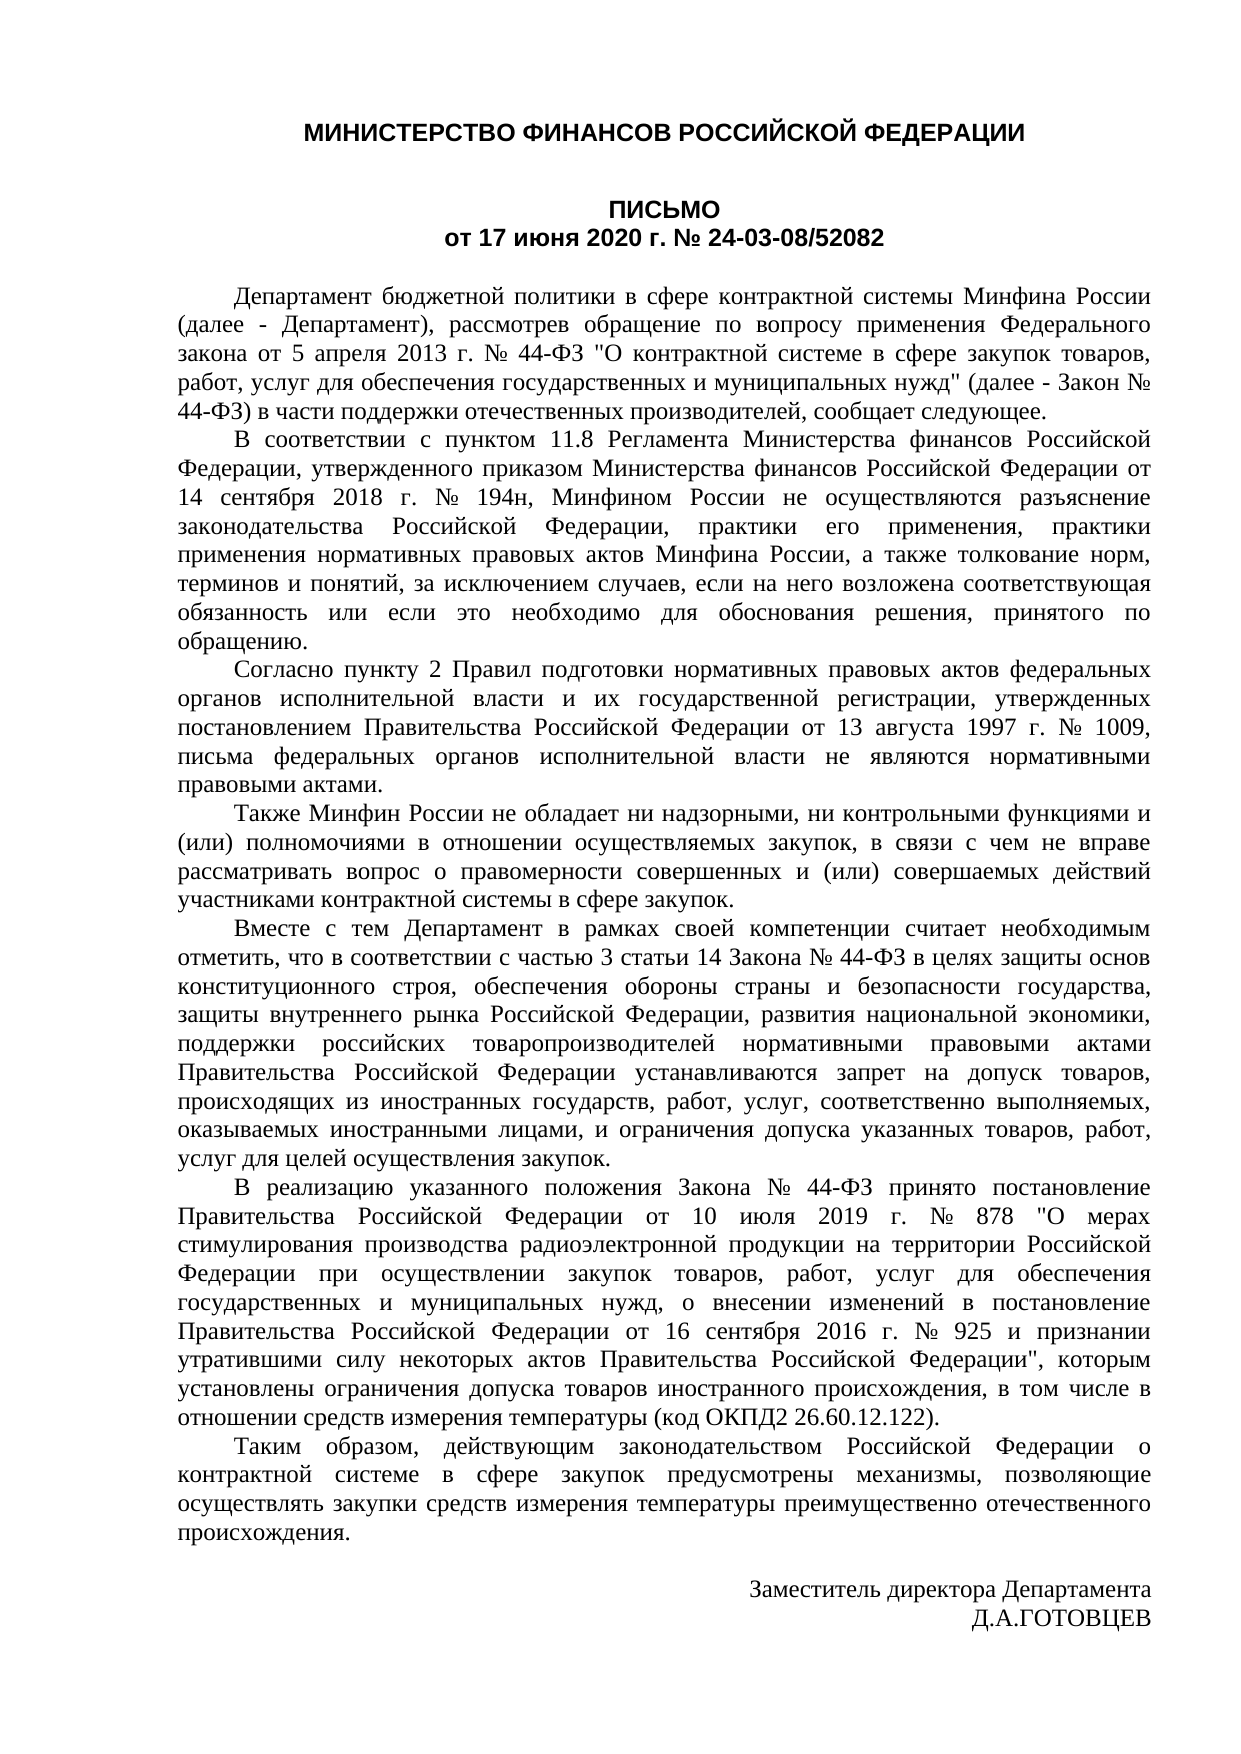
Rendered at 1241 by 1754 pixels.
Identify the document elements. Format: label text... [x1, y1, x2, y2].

text Д.А.ГОТОВЦЕВ [177, 1603, 1152, 1632]
text В реализацию указанного положения Закона № 44-ФЗ принято постановление Правительства Российской Федерации от 10 июля 2019 г. № 878 "О мерах стимулирования производства радиоэлектронной продукции на территории Российской Федерации при осуществлении закупок товаров, работ, услуг для обеспечения государственных и муниципальных нужд, о внесении изменений в постановление Правительства Российской Федерации от 16 сентября 2016 г. № 925 и признании утратившими силу некоторых актов Правительства Российской Федерации", которым установлены ограничения допуска товаров иностранного происхождения, в том числе в отношении средств измерения температуры (код ОКПД2 26.60.12.122). [177, 1172, 1152, 1431]
text Таким образом, действующим законодательством Российской Федерации о контрактной системе в сфере закупок предусмотрены механизмы, позволяющие осуществлять закупки средств измерения температуры преимущественно отечественного происхождения. [177, 1431, 1152, 1546]
text Вместе с тем Департамент в рамках своей компетенции считает необходимым отметить, что в соответствии с частью 3 статьи 14 Закона № 44-ФЗ в целях защиты основ конституционного строя, обеспечения обороны страны и безопасности государства, защиты внутреннего рынка Российской Федерации, развития национальной экономики, поддержки российских товаропроизводителей нормативными правовыми актами Правительства Российской Федерации устанавливаются запрет на допуск товаров, происходящих из иностранных государств, работ, услуг, соответственно выполняемых, оказываемых иностранными лицами, и ограничения допуска указанных товаров, работ, услуг для целей осуществления закупок. [177, 913, 1152, 1172]
text Заместитель директора Департамента [177, 1574, 1152, 1603]
text от 17 июня 2020 г. № 24-03-08/52082 [177, 223, 1152, 252]
text Также Минфин России не обладает ни надзорными, ни контрольными функциями и (или) полномочиями в отношении осуществляемых закупок, в связи с чем не вправе рассматривать вопрос о правомерности совершенных и (или) совершаемых действий участниками контрактной системы в сфере закупок. [177, 798, 1152, 913]
text МИНИСТЕРСТВО ФИНАНСОВ РОССИЙСКОЙ ФЕДЕРАЦИИ [177, 118, 1152, 147]
text В соответствии с пунктом 11.8 Регламента Министерства финансов Российской Федерации, утвержденного приказом Министерства финансов Российской Федерации от 14 сентября 2018 г. № 194н, Минфином России не осуществляются разъяснение законодательства Российской Федерации, практики его применения, практики применения нормативных правовых актов Минфина России, а также толкование норм, терминов и понятий, за исключением случаев, если на него возложена соответствующая обязанность или если это необходимо для обоснования решения, принятого по обращению. [177, 424, 1152, 654]
text Департамент бюджетной политики в сфере контрактной системы Минфина России (далее - Департамент), рассмотрев обращение по вопросу применения Федерального закона от 5 апреля 2013 г. № 44-ФЗ "О контрактной системе в сфере закупок товаров, работ, услуг для обеспечения государственных и муниципальных нужд" (далее - Закон № 44-ФЗ) в части поддержки отечественных производителей, сообщает следующее. [177, 281, 1152, 424]
text ПИСЬМО [177, 194, 1152, 223]
text Согласно пункту 2 Правил подготовки нормативных правовых актов федеральных органов исполнительной власти и их государственной регистрации, утвержденных постановлением Правительства Российской Федерации от 13 августа 1997 г. № 1009, письма федеральных органов исполнительной власти не являются нормативными правовыми актами. [177, 654, 1152, 798]
